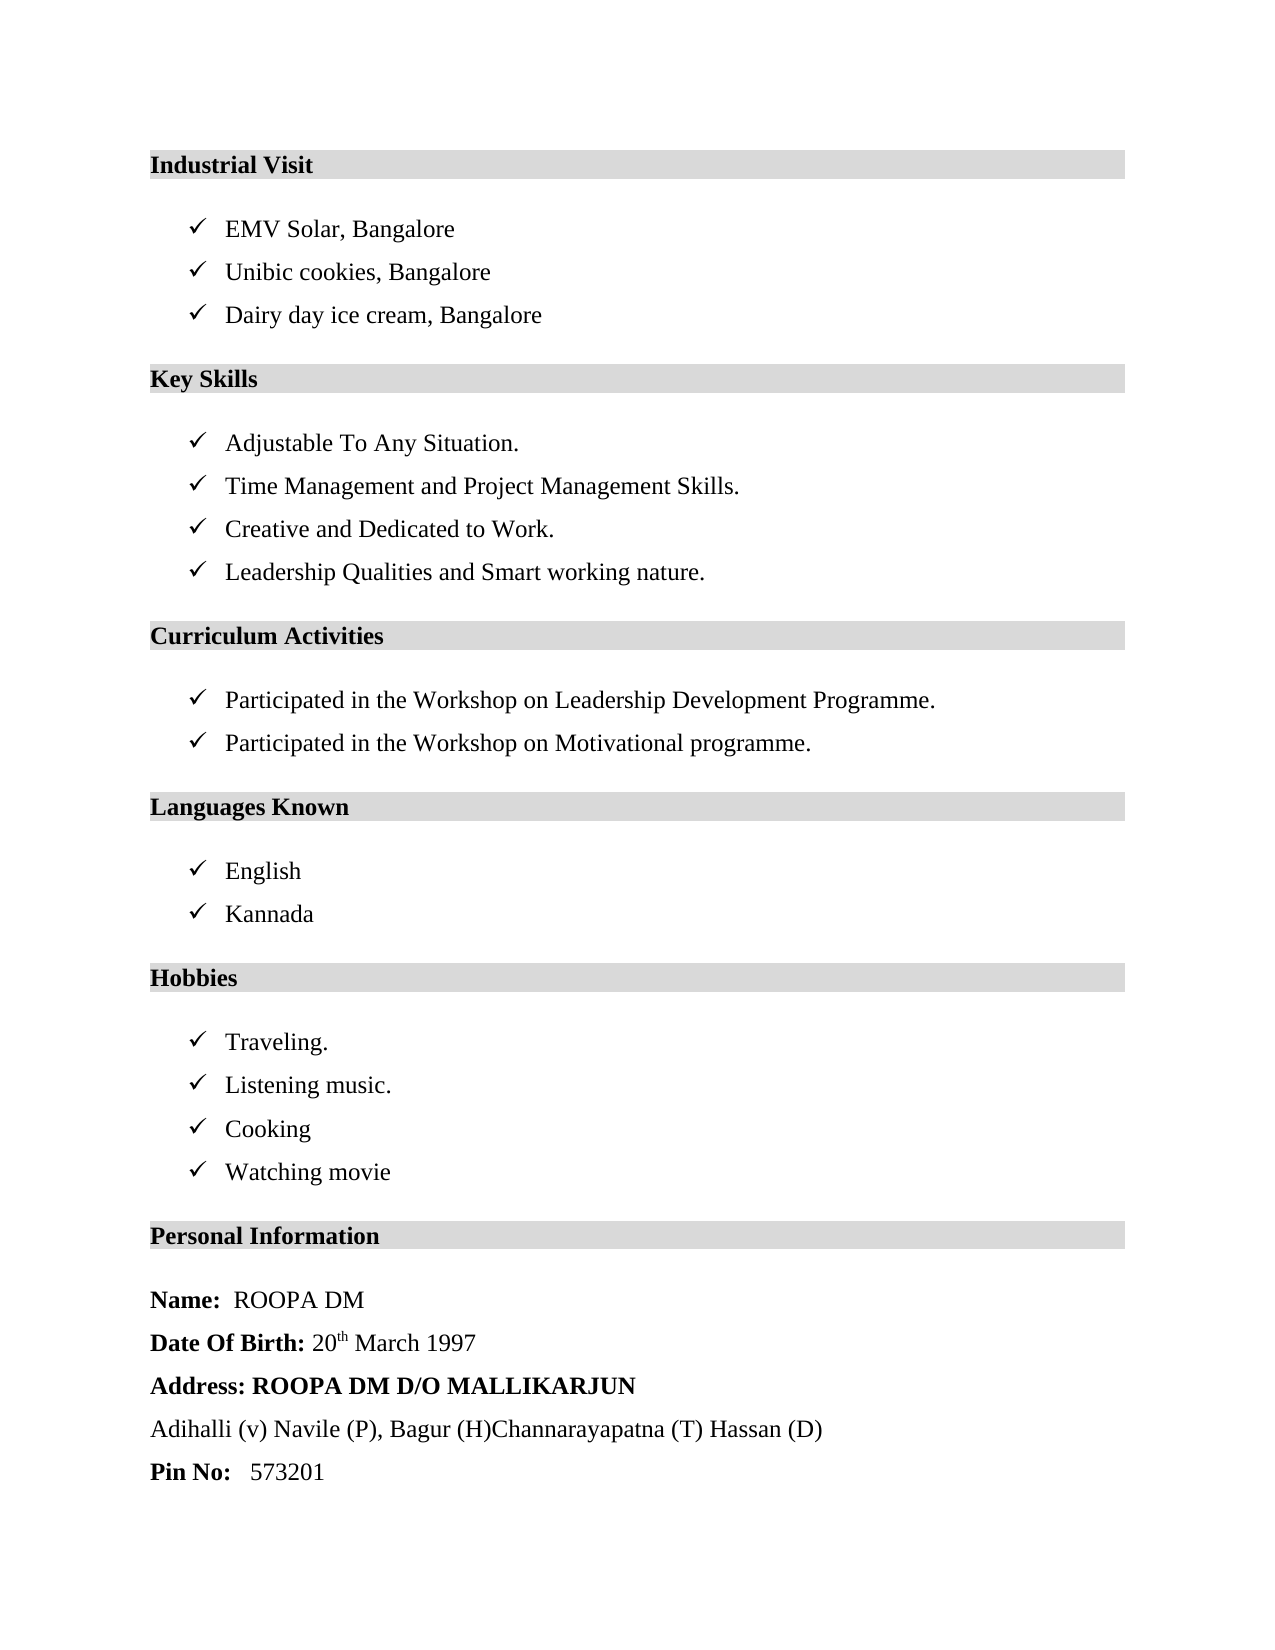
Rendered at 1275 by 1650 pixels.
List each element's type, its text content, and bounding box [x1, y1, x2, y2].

list EMV Solar, Bangalore [187, 214, 1125, 243]
text Pin No: 573201 [150, 1457, 1125, 1486]
text Languages Known [150, 792, 1125, 821]
text Key Skills [150, 364, 1125, 393]
text Date Of Birth: 20th March 1997 [150, 1328, 1125, 1357]
list Traveling. [187, 1027, 1125, 1056]
list Creative and Dedicated to Work. [187, 514, 1125, 543]
text Hobbies [150, 963, 1125, 992]
text Curriculum Activities [150, 621, 1125, 650]
list Cooking [187, 1114, 1125, 1142]
list English [187, 856, 1125, 885]
list Participated in the Workshop on Motivational programme. [187, 728, 1125, 757]
list Kannada [187, 899, 1125, 928]
text Personal Information [150, 1221, 1125, 1249]
text Adihalli (v) Navile (P), Bagur (H)Channarayapatna (T) Hassan (D) [150, 1414, 1125, 1443]
list Time Management and Project Management Skills. [187, 471, 1125, 500]
list Dairy day ice cream, Bangalore [187, 300, 1125, 329]
list Watching movie [187, 1157, 1125, 1186]
text Industrial Visit [150, 150, 1125, 179]
text Address: ROOPA DM D/O MALLIKARJUN [150, 1371, 1125, 1400]
text Name: ROOPA DM [150, 1285, 1125, 1313]
list Participated in the Workshop on Leadership Development Programme. [187, 685, 1125, 714]
list Leadership Qualities and Smart working nature. [187, 557, 1125, 586]
list Listening music. [187, 1071, 1125, 1099]
list Adjustable To Any Situation. [187, 428, 1125, 457]
list Unibic cookies, Bangalore [187, 257, 1125, 286]
